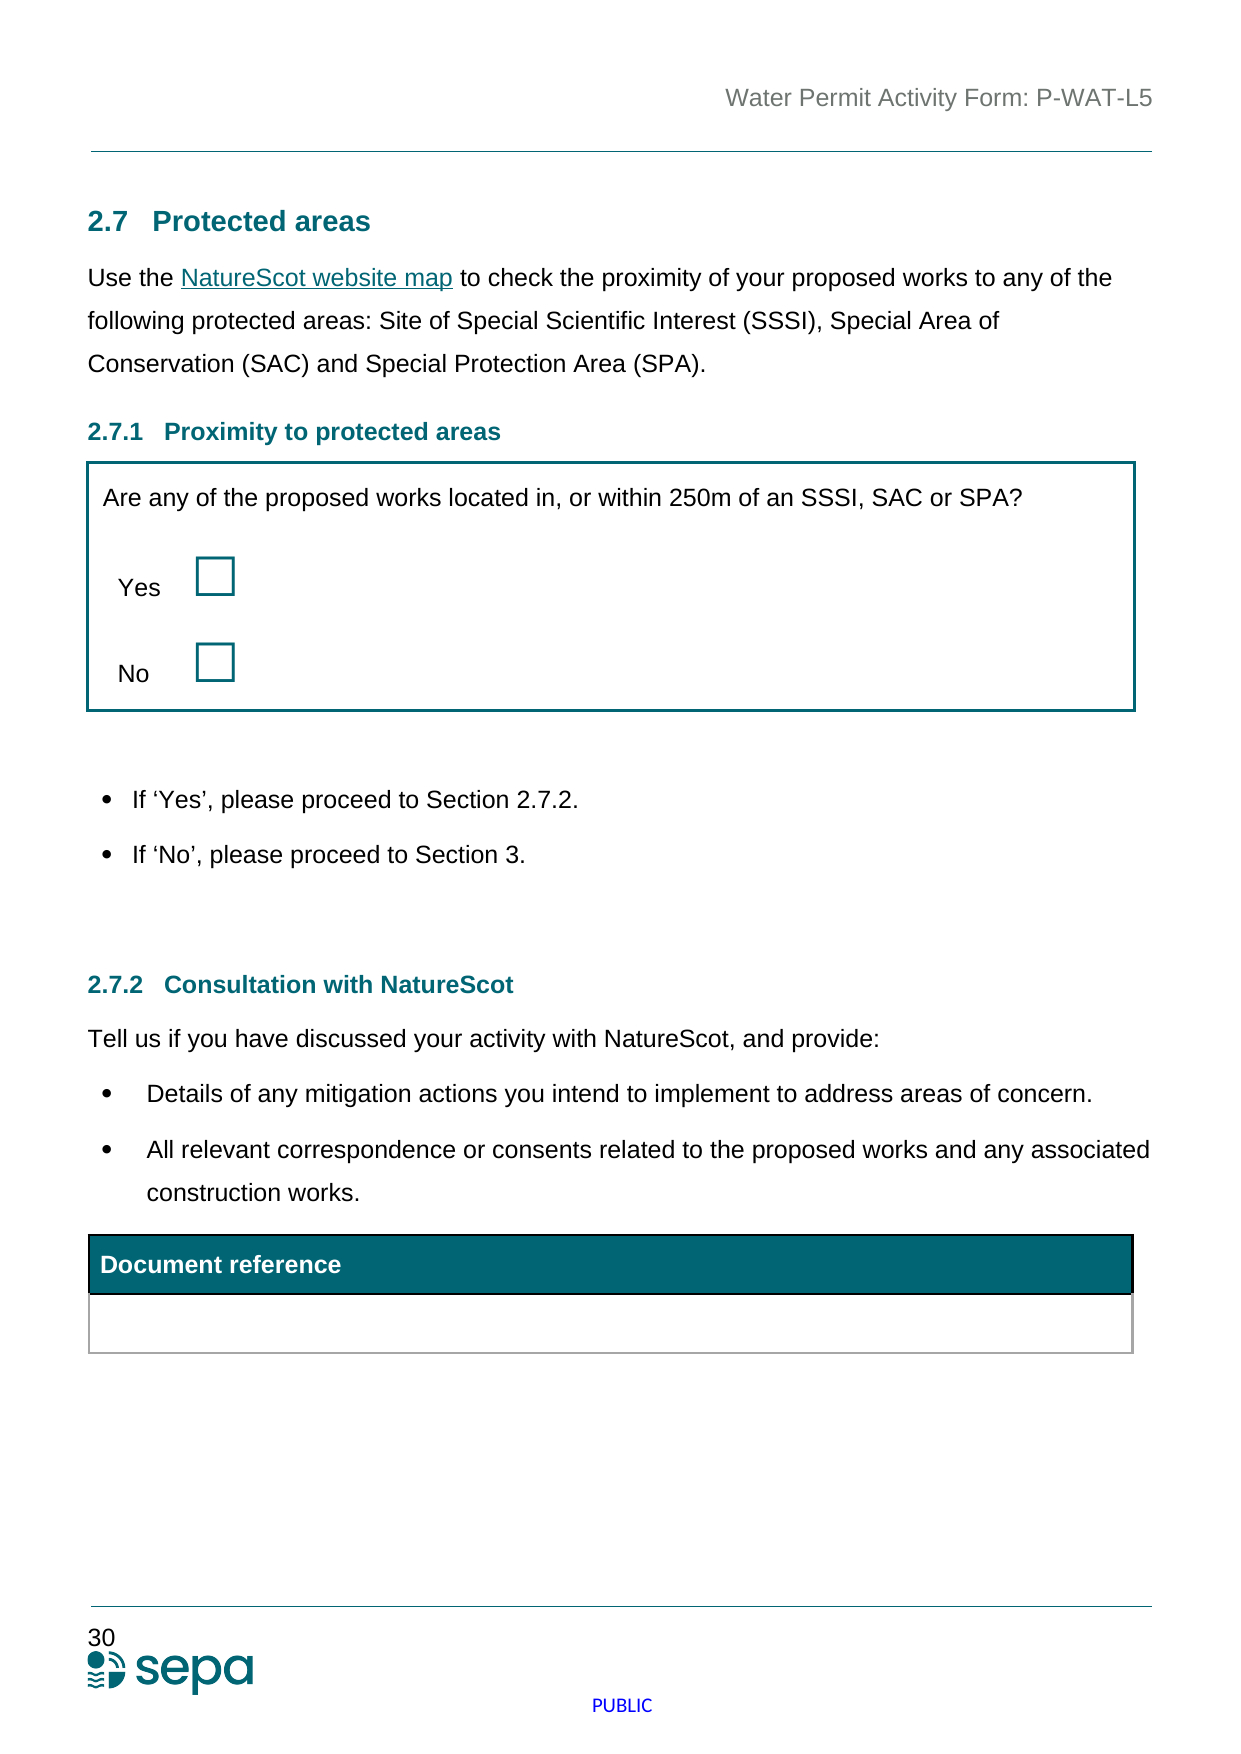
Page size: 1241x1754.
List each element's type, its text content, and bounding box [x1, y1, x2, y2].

subtitle 2.7.1 Proximity to protected areas [87, 417, 1153, 446]
table_cell [90, 1295, 1131, 1352]
text Tell us if you have discussed your activity with NatureScot, and provide: [87, 1024, 1153, 1052]
list If ‘Yes’, please proceed to Section 2.7.2. [102, 496, 1153, 813]
picture [87, 1651, 253, 1695]
subtitle 2.7.2 Consultation with NatureScot [87, 970, 1153, 999]
subtitle 2.7 Protected areas [87, 204, 1153, 238]
text Use the NatureScot website map to check the proximity of your proposed works to any of the following protected areas: Site of Special Scientific Interest (SSSI), Special Area of Conservation (SAC) and Special Protection Area (SPA). [87, 263, 1153, 378]
table_header Document reference [90, 1236, 1131, 1293]
list If ‘No’, please proceed to Section 3. [102, 840, 1153, 869]
list Details of any mitigation actions you intend to implement to address areas of concern. [102, 1079, 1153, 1108]
list All relevant correspondence or consents related to the proposed works and any associated construction works. [102, 1135, 1153, 1207]
